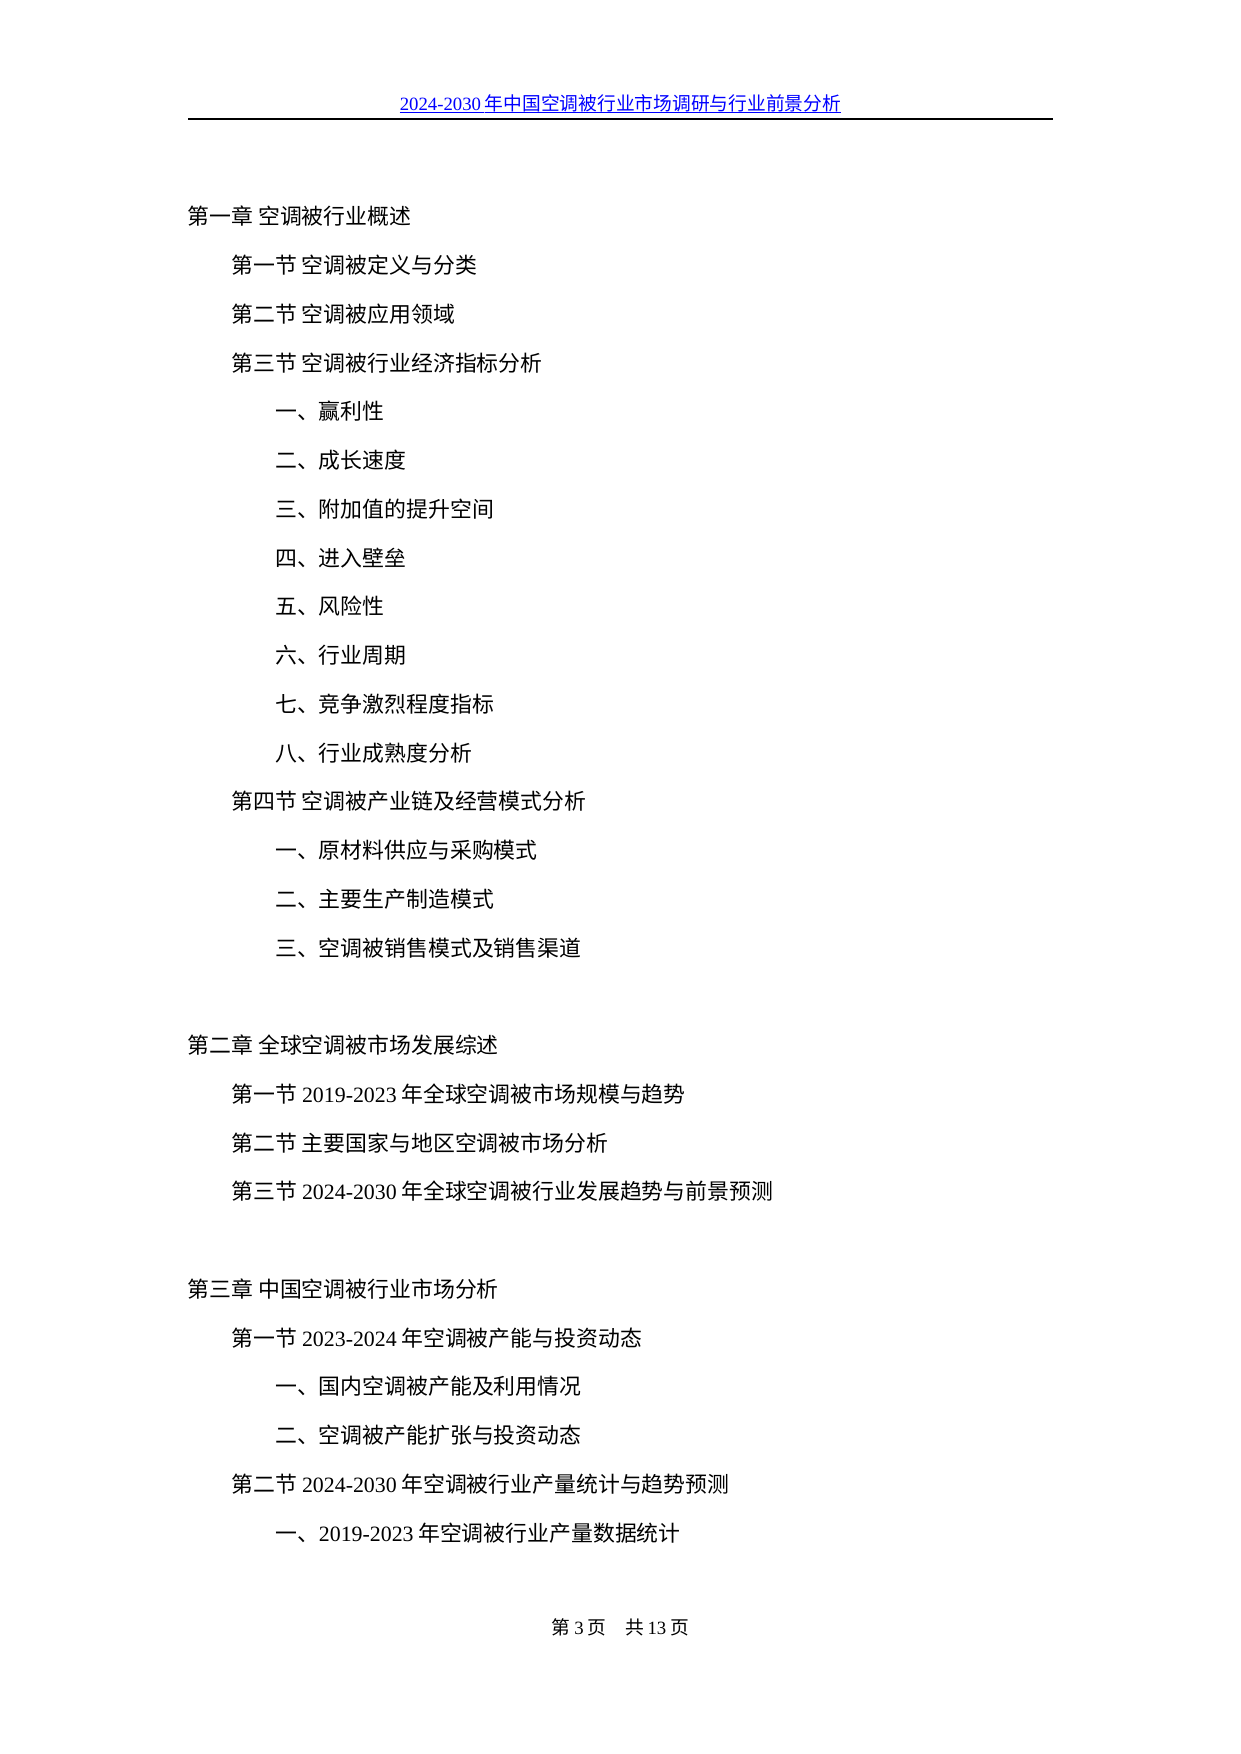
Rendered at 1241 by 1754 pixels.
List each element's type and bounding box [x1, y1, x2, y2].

text [187, 150, 1053, 1548]
